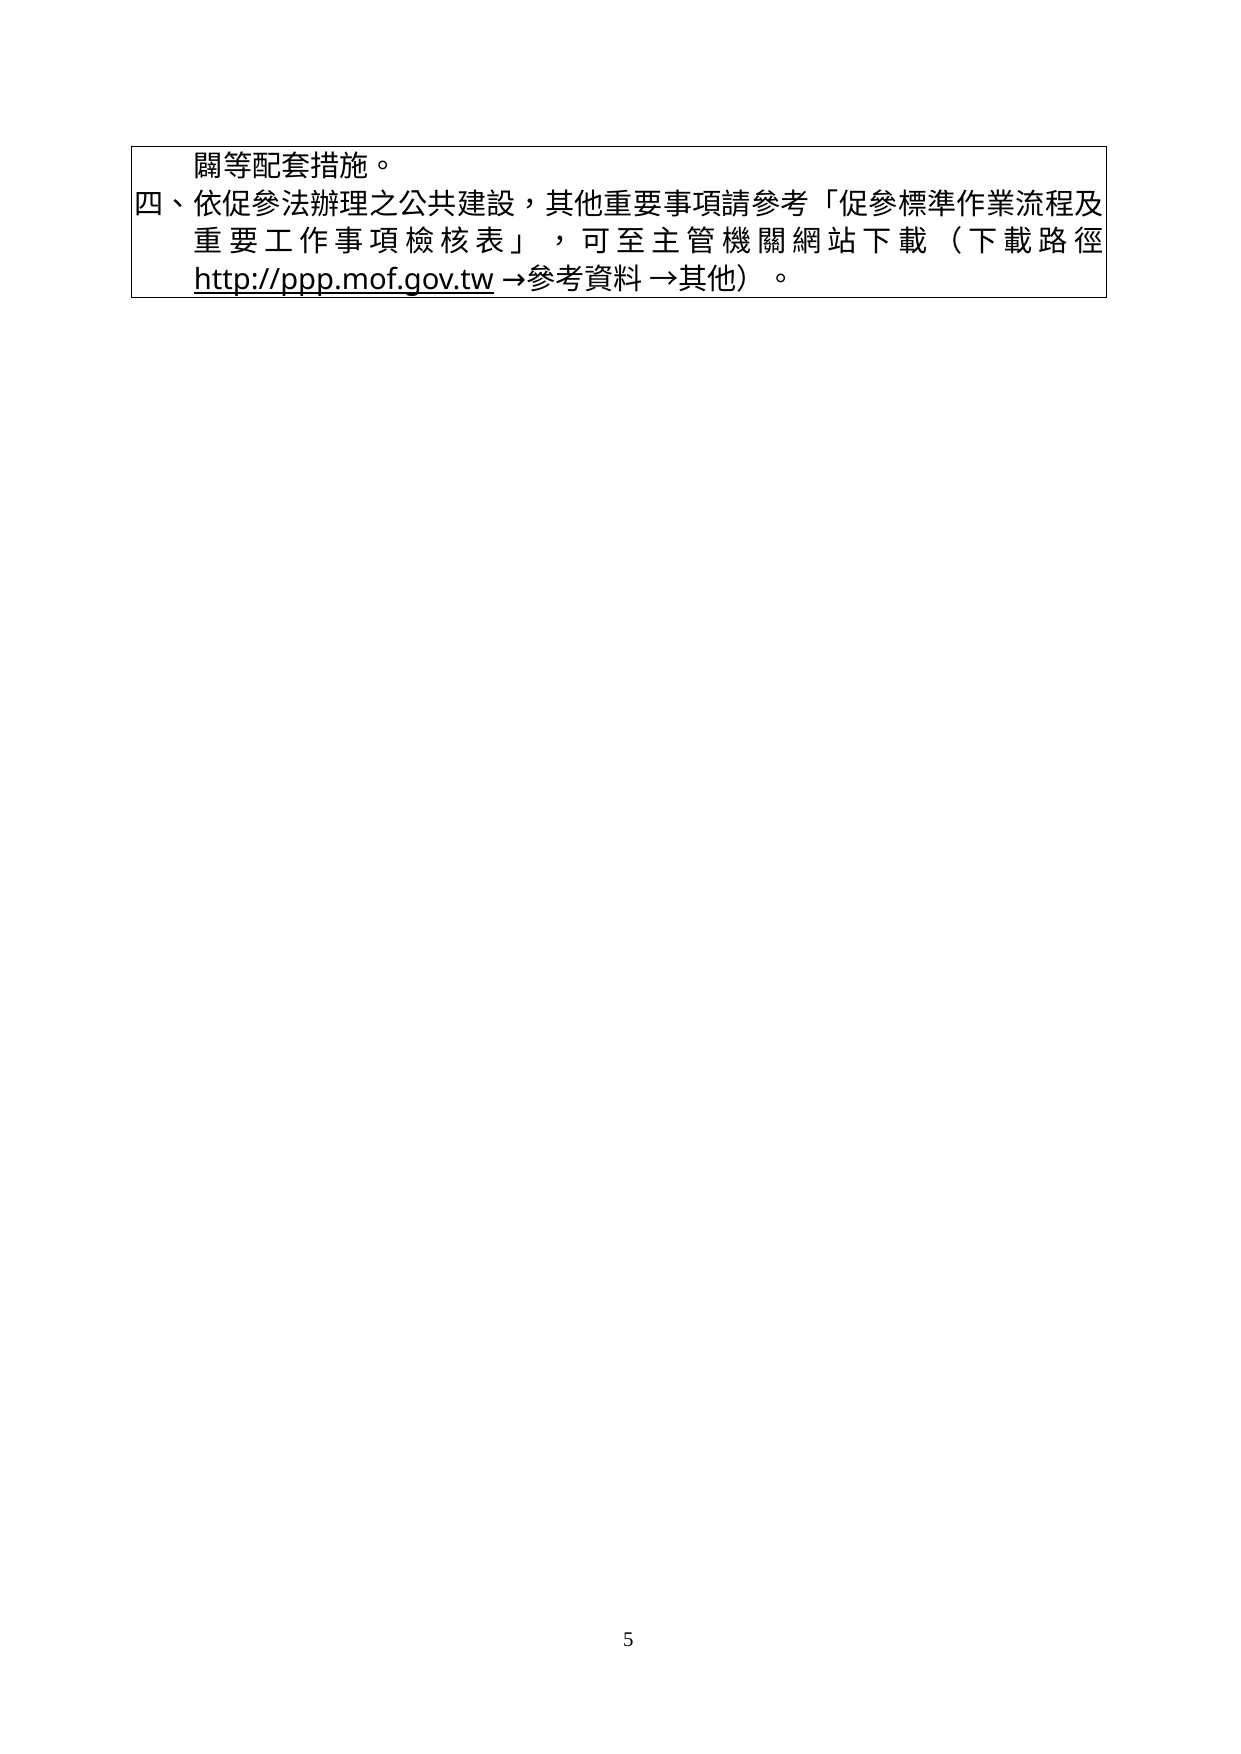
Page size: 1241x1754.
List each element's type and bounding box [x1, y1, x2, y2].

table_cell [132, 147, 1106, 297]
